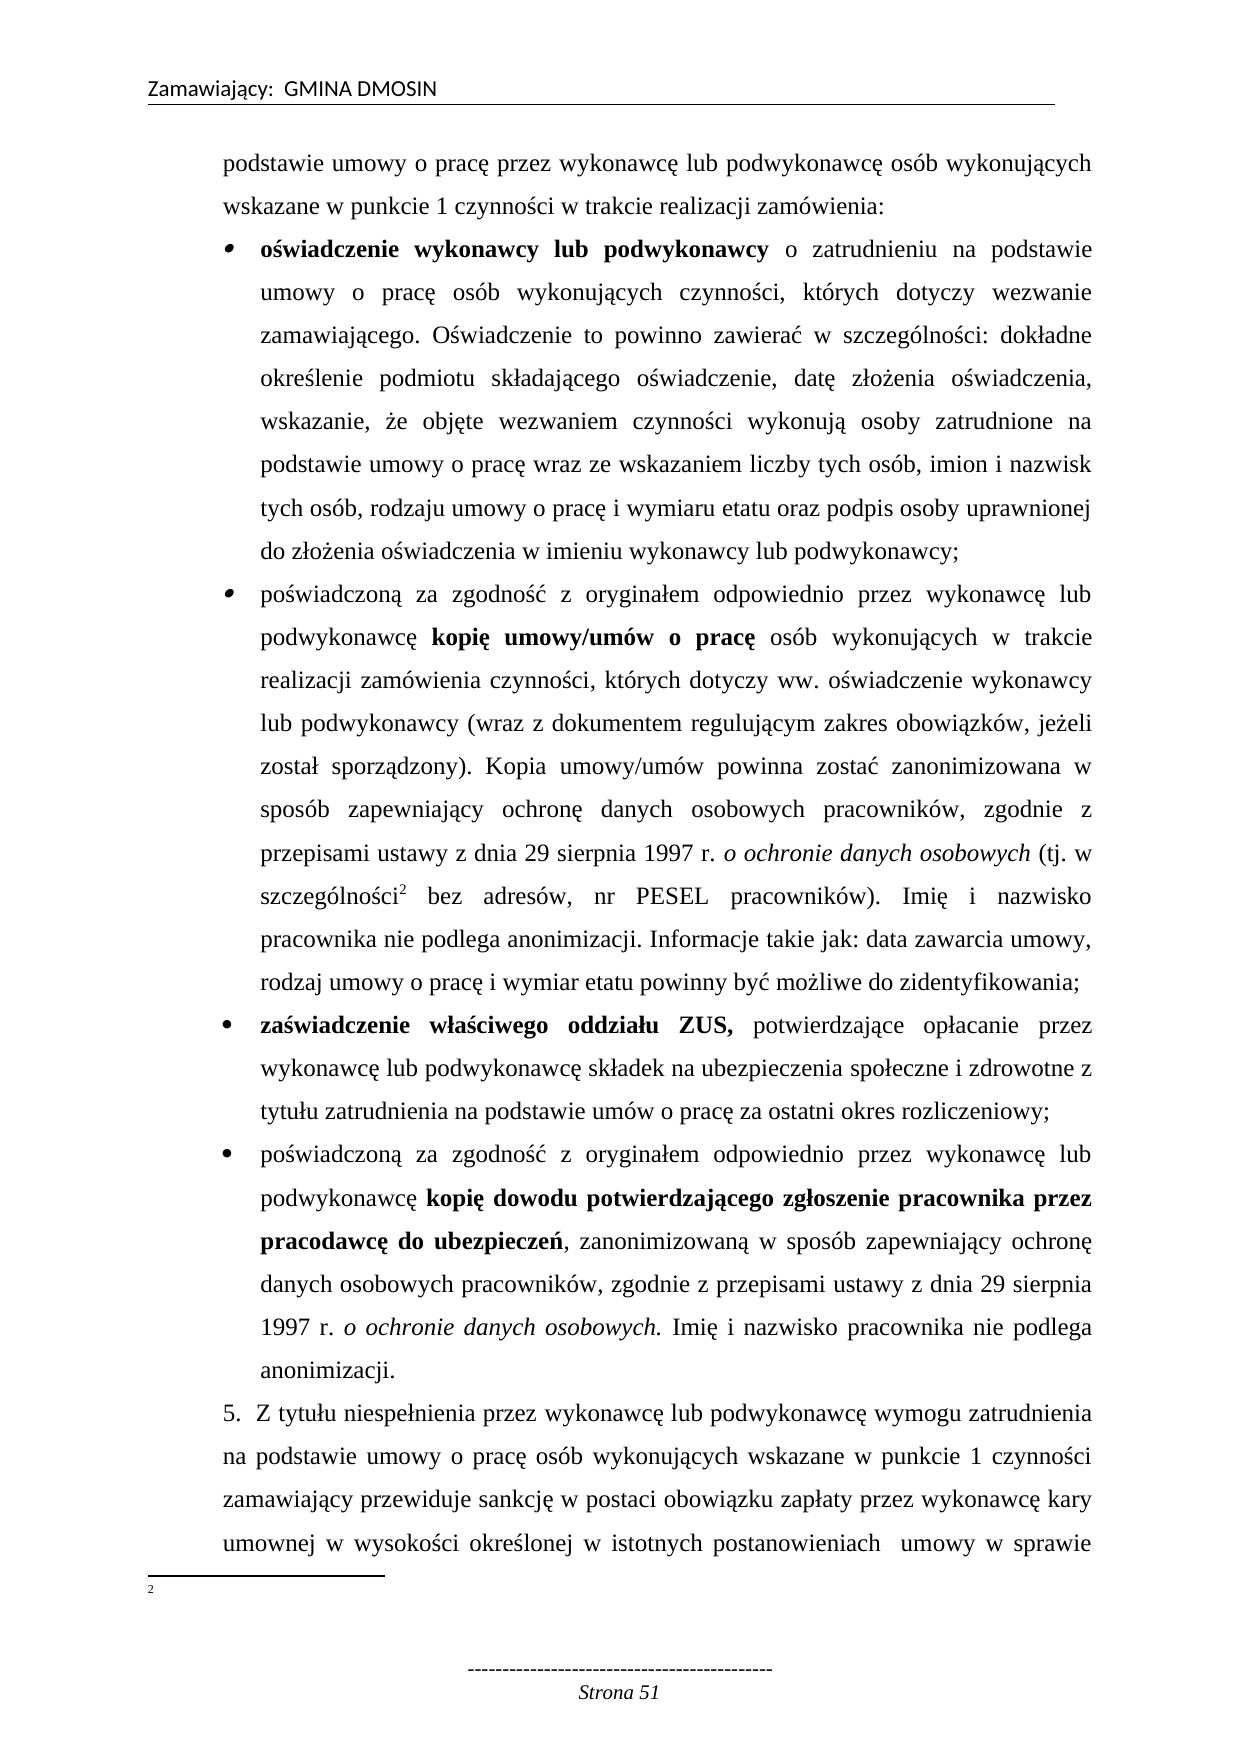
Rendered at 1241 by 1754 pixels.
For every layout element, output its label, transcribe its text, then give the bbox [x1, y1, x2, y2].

list oświadczenie wykonawcy lub podwykonawcy o zatrudnieniu na podstawie umowy o pracę osób wykonujących czynności, których dotyczy wezwanie zamawiającego. Oświadczenie to powinno zawierać w szczególności: dokładne określenie podmiotu składającego oświadczenie, datę złożenia oświadczenia, wskazanie, że objęte wezwaniem czynności wykonują osoby zatrudnione na podstawie umowy o pracę wraz ze wskazaniem liczby tych osób, imion i nazwisk tych osób, rodzaju umowy o pracę i wymiaru etatu oraz podpis osoby uprawnionej do złożenia oświadczenia w imieniu wykonawcy lub podwykonawcy; [223, 234, 1092, 564]
list poświadczoną za zgodność z oryginałem odpowiednio przez wykonawcę lub podwykonawcę kopię umowy/umów o pracę osób wykonujących w trakcie realizacji zamówienia czynności, których dotyczy ww. oświadczenie wykonawcy lub podwykonawcy (wraz z dokumentem regulującym zakres obowiązków, jeżeli został sporządzony). Kopia umowy/umów powinna zostać zanonimizowana w sposób zapewniający ochronę danych osobowych pracowników, zgodnie z przepisami ustawy z dnia 29 sierpnia 1997 r. o ochronie danych osobowych (tj. w szczególności bez adresów, nr PESEL pracowników). Imię i nazwisko pracownika nie podlega anonimizacji. Informacje takie jak: data zawarcia umowy, rodzaj umowy o pracę i wymiar etatu powinny być możliwe do zidentyfikowania; [223, 579, 1092, 996]
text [223, 148, 1092, 219]
list zaświadczenie właściwego oddziału ZUS, potwierdzające opłacanie przez wykonawcę lub podwykonawcę składek na ubezpieczenia społeczne i zdrowotne z tytułu zatrudnienia na podstawie umów o pracę za ostatni okres rozliczeniowy; [223, 1010, 1092, 1125]
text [223, 1398, 1092, 1556]
list poświadczoną za zgodność z oryginałem odpowiednio przez wykonawcę lub podwykonawcę kopię dowodu potwierdzającego zgłoszenie pracownika przez pracodawcę do ubezpieczeń, zanonimizowaną w sposób zapewniający ochronę danych osobowych pracowników, zgodnie z przepisami ustawy z dnia 29 sierpnia 1997 r. o ochronie danych osobowych. Imię i nazwisko pracownika nie podlega anonimizacji. [223, 1139, 1092, 1384]
